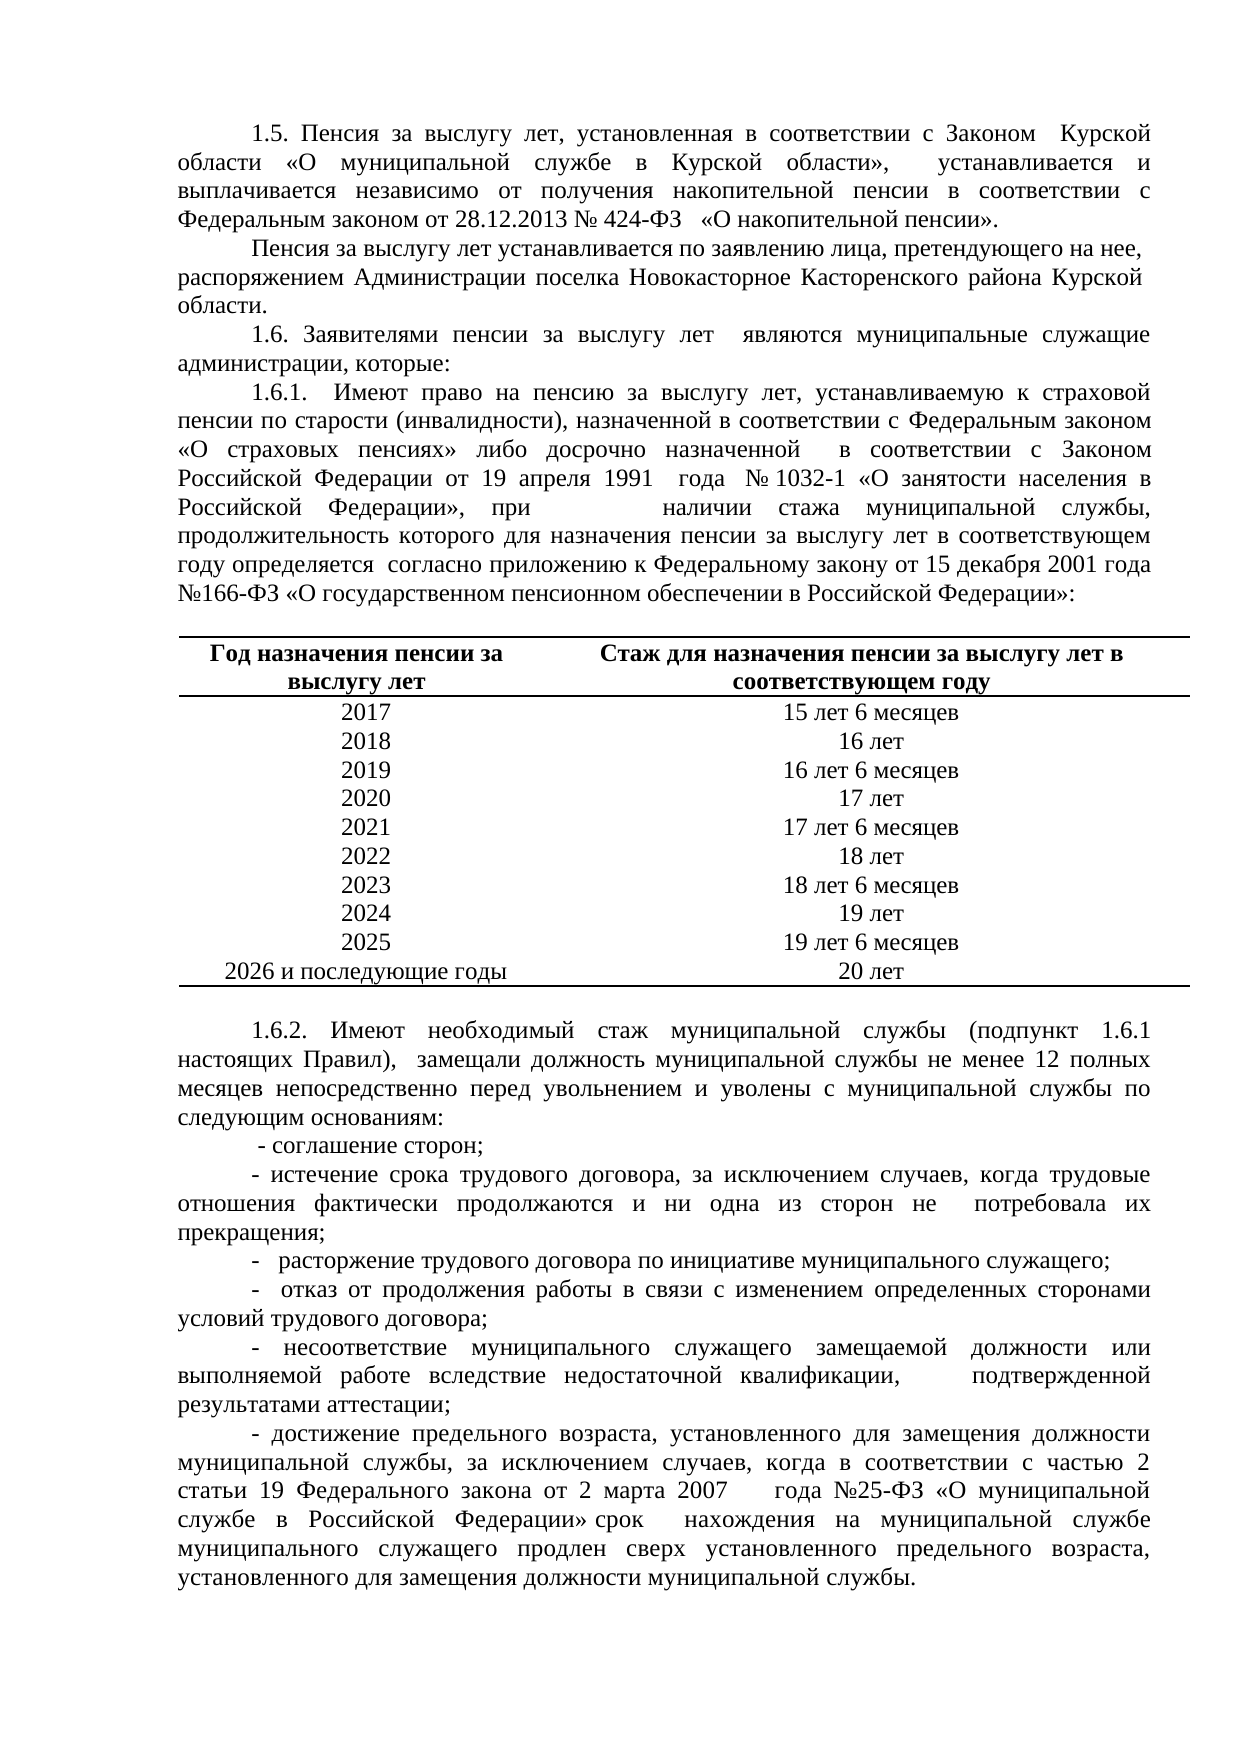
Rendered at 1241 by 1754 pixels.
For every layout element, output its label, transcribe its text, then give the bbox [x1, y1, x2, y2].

table_header 16 лет [533, 726, 1190, 755]
table_header 2021 [179, 812, 533, 841]
table_header 2024 [179, 899, 533, 927]
table_header 19 лет [533, 899, 1190, 927]
table_header 16 лет 6 месяцев [533, 755, 1190, 783]
table_header 2019 [179, 755, 533, 783]
table_header 2018 [179, 726, 533, 755]
table_cell 15 лет 6 месяцев [533, 697, 1190, 726]
text Пенсия за выслугу лет устанавливается по заявлению лица, претендующего на нее, распоряжением Администрации поселка Новокасторное Касторенского района Курской области. [177, 233, 1143, 319]
text 1.6.2. Имеют необходимый стаж муниципальной службы (подпункт 1.6.1 настоящих Правил), замещали должность муниципальной службы не менее 12 полных месяцев непосредственно перед увольнением и уволены с муниципальной службы по следующим основаниям: [177, 1016, 1152, 1131]
table_header 2020 [179, 784, 533, 812]
text - истечение срока трудового договора, за исключением случаев, когда трудовые отношения фактически продолжаются и ни одна из сторон не потребовала их прекращения; [177, 1159, 1152, 1246]
text 1.5. Пенсия за выслугу лет, установленная в соответствии с Законом Курской области «О муниципальной службе в Курской области», устанавливается и выплачивается независимо от получения накопительной пенсии в соответствии с Федеральным законом от 28.12.2013 № 424-ФЗ «О накопительной пенсии». [177, 118, 1152, 233]
text 1.6.1. Имеют право на пенсию за выслугу лет, устанавливаемую к страховой пенсии по старости (инвалидности), назначенной в соответствии с Федеральным законом «О страховых пенсиях» либо досрочно назначенной в соответствии с Законом Российской Федерации от 19 апреля 1991 года № 1032-1 «О занятости населения в Российской Федерации», при наличии стажа муниципальной службы, продолжительность которого для назначения пенсии за выслугу лет в соответствующем году определяется согласно приложению к Федеральному закону от 15 декабря 2001 года №166-ФЗ «О государственном пенсионном обеспечении в Российской Федерации»: [177, 377, 1152, 607]
table_header 19 лет 6 месяцев [533, 927, 1190, 956]
text - достижение предельного возраста, установленного для замещения должности муниципальной службы, за исключением случаев, когда в соответствии с частью 2 статьи 19 Федерального закона от 2 марта 2007 года №25-ФЗ «О муниципальной службе в Российской Федерации» срок нахождения на муниципальной службе муниципального служащего продлен сверх установленного предельного возраста, установленного для замещения должности муниципальной службы. [177, 1418, 1152, 1591]
table_header 17 лет 6 месяцев [533, 812, 1190, 841]
table_header 18 лет 6 месяцев [533, 870, 1190, 898]
text - соглашение сторон; [177, 1131, 1152, 1159]
table_header 2022 [179, 841, 533, 870]
text 1.6. Заявителями пенсии за выслугу лет являются муниципальные служащие администрации, которые: [177, 319, 1152, 377]
table_header 2026 и последующие годы [179, 956, 533, 985]
table_header 17 лет [533, 784, 1190, 812]
table_header Год назначения пенсии за выслугу лет [179, 638, 533, 695]
table_cell 2017 [179, 697, 533, 726]
text - несоответствие муниципального служащего замещаемой должности или выполняемой работе вследствие недостаточной квалификации, подтвержденной результатами аттестации; [177, 1332, 1152, 1418]
table_header 20 лет [533, 956, 1190, 985]
table_header 18 лет [533, 841, 1190, 870]
text - расторжение трудового договора по инициативе муниципального служащего; [177, 1246, 1152, 1274]
table_header 2025 [179, 927, 533, 956]
text - отказ от продолжения работы в связи с изменением определенных сторонами условий трудового договора; [177, 1274, 1152, 1332]
table_header 2023 [179, 870, 533, 898]
table_header Стаж для назначения пенсии за выслугу лет в соответствующем году [533, 638, 1190, 695]
